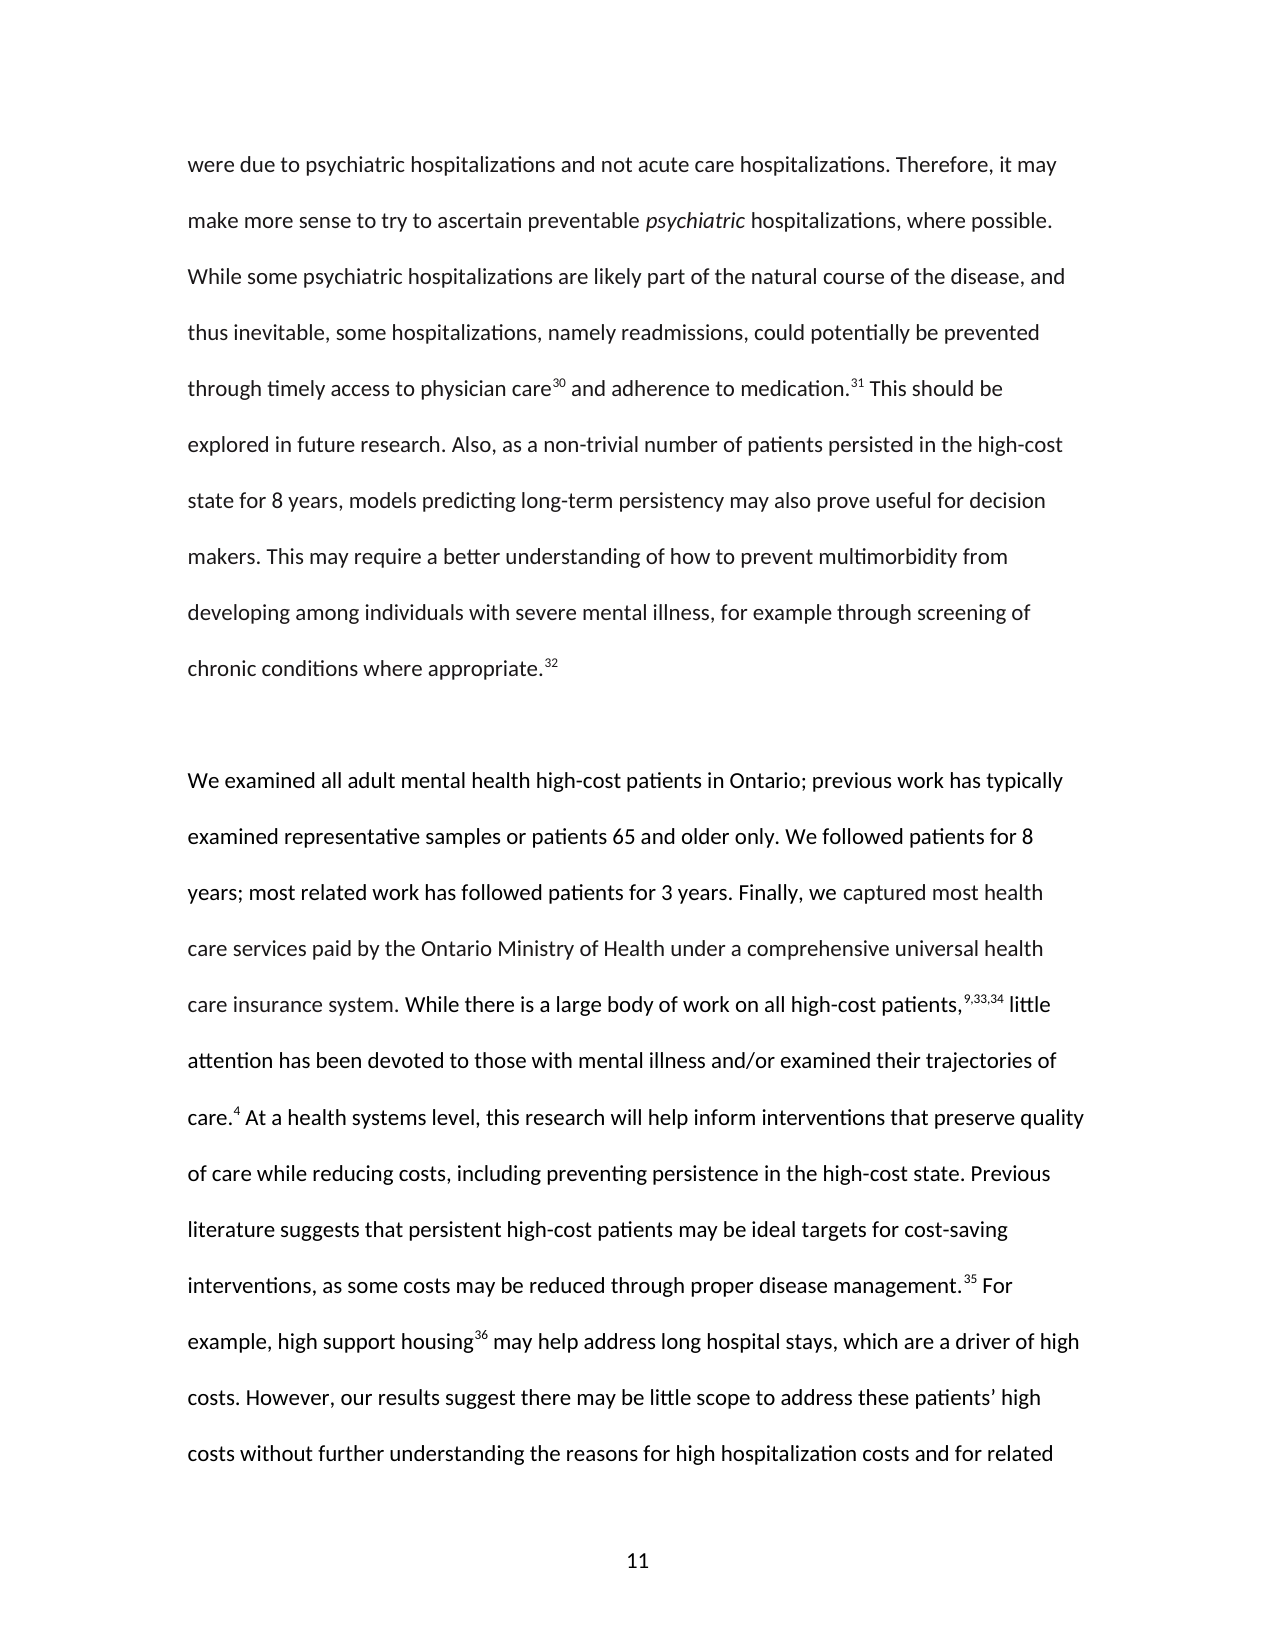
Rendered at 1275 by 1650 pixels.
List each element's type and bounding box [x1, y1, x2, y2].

text [187, 150, 1087, 682]
text [187, 766, 1087, 1467]
